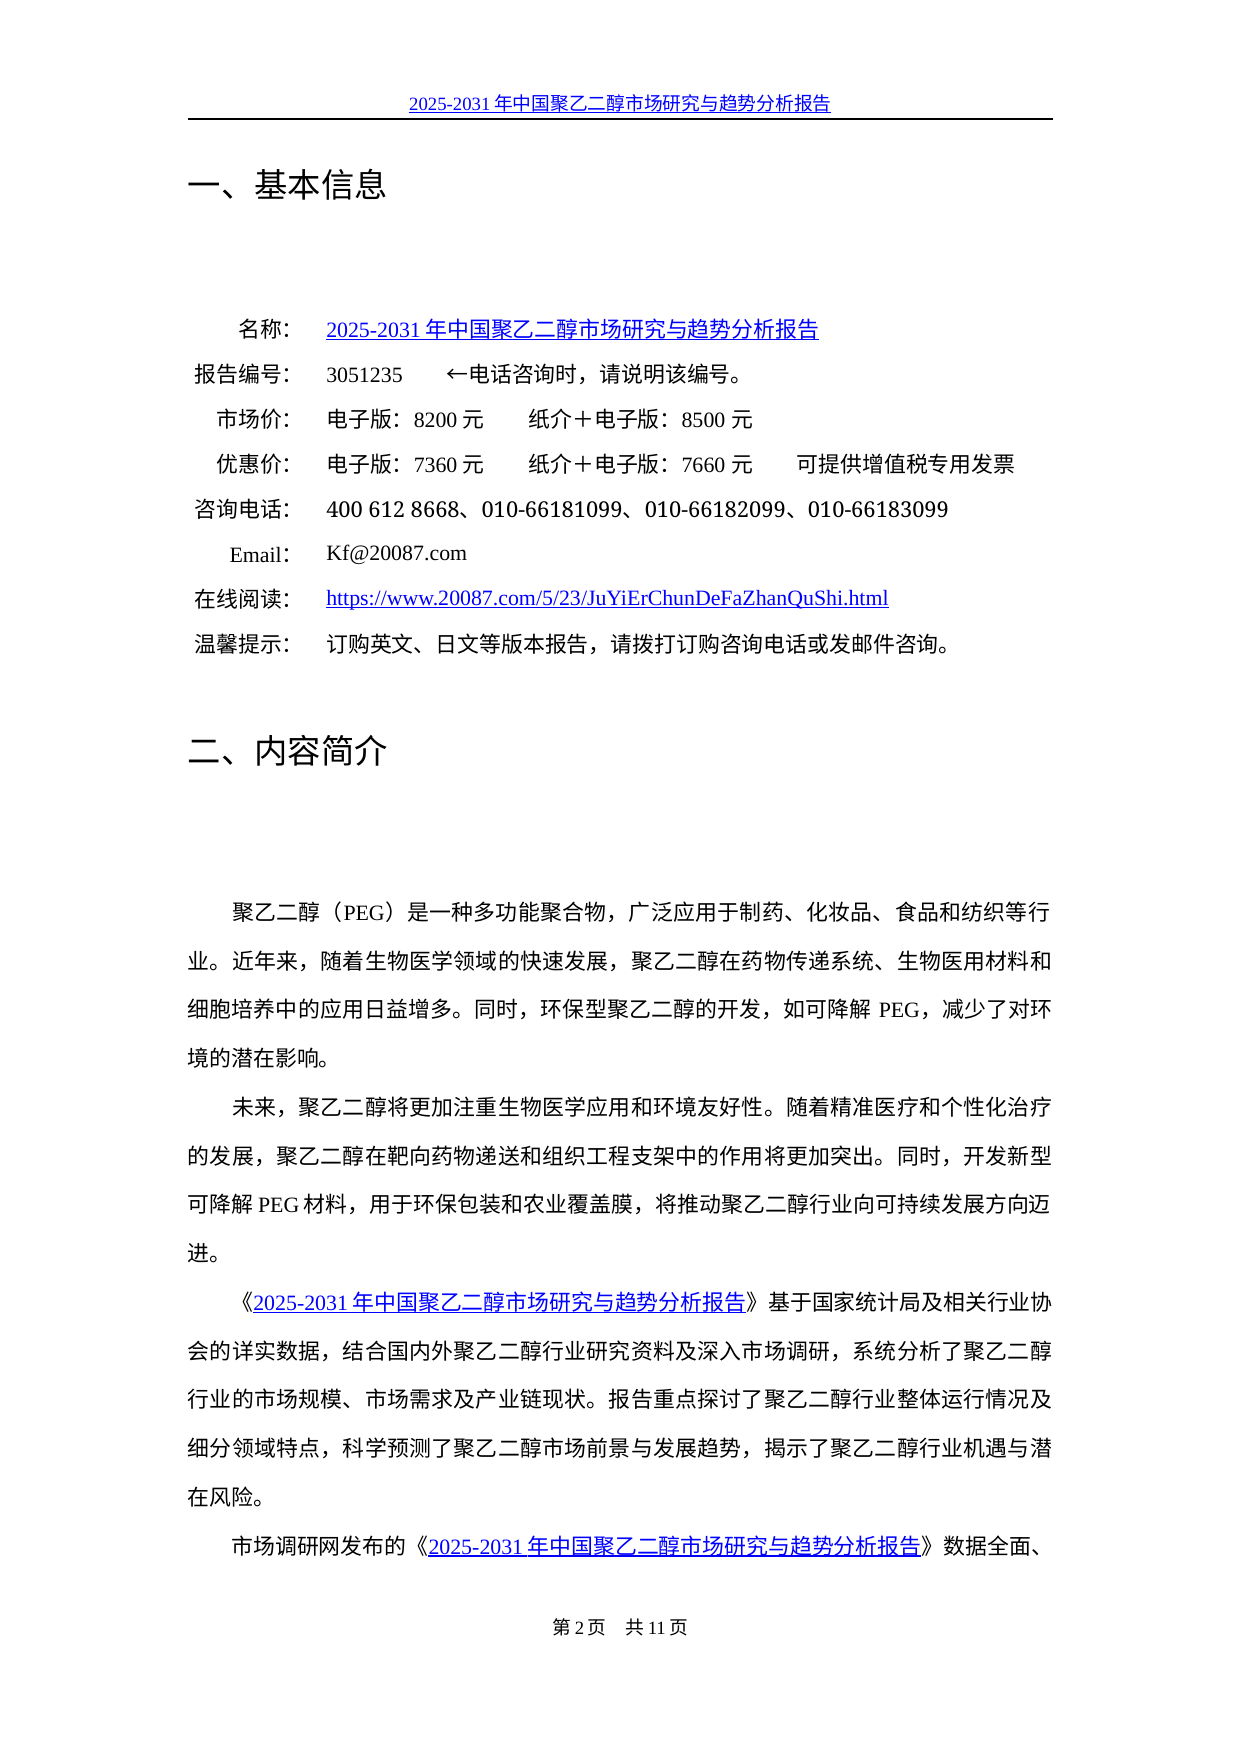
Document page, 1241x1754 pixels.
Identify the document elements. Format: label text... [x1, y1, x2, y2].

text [187, 894, 1053, 1561]
table_cell Kf@20087.com [315, 537, 1073, 582]
table_cell 3051235 ←电话咨询时，请说明该编号。 [315, 357, 1073, 402]
table_cell 温馨提示： [167, 627, 315, 672]
table_header 名称： [167, 312, 315, 357]
table_cell 咨询电话： [167, 492, 315, 537]
table_cell [315, 582, 1073, 627]
table_cell 优惠价： [167, 447, 315, 492]
table_cell 市场价： [167, 402, 315, 447]
table_cell 报告编号： [167, 357, 315, 402]
table_cell Email： [167, 537, 315, 582]
table_cell 在线阅读： [167, 582, 315, 627]
table_header 2025-2031年中国聚乙二醇市场研究与趋势分析报告 [315, 312, 1073, 357]
title 一、基本信息 [187, 150, 1053, 215]
table_cell 订购英文、日文等版本报告，请拨打订购咨询电话或发邮件咨询。 [315, 627, 1073, 672]
table_cell 400 612 8668、010-66181099、010-66182099、010-66183099 [315, 492, 1073, 537]
table_cell 电子版：8200 元 纸介＋电子版：8500 元 [315, 402, 1073, 447]
title 二、内容简介 [187, 717, 1053, 782]
table_cell 电子版：7360 元 纸介＋电子版：7660 元 可提供增值税专用发票 [315, 447, 1073, 492]
